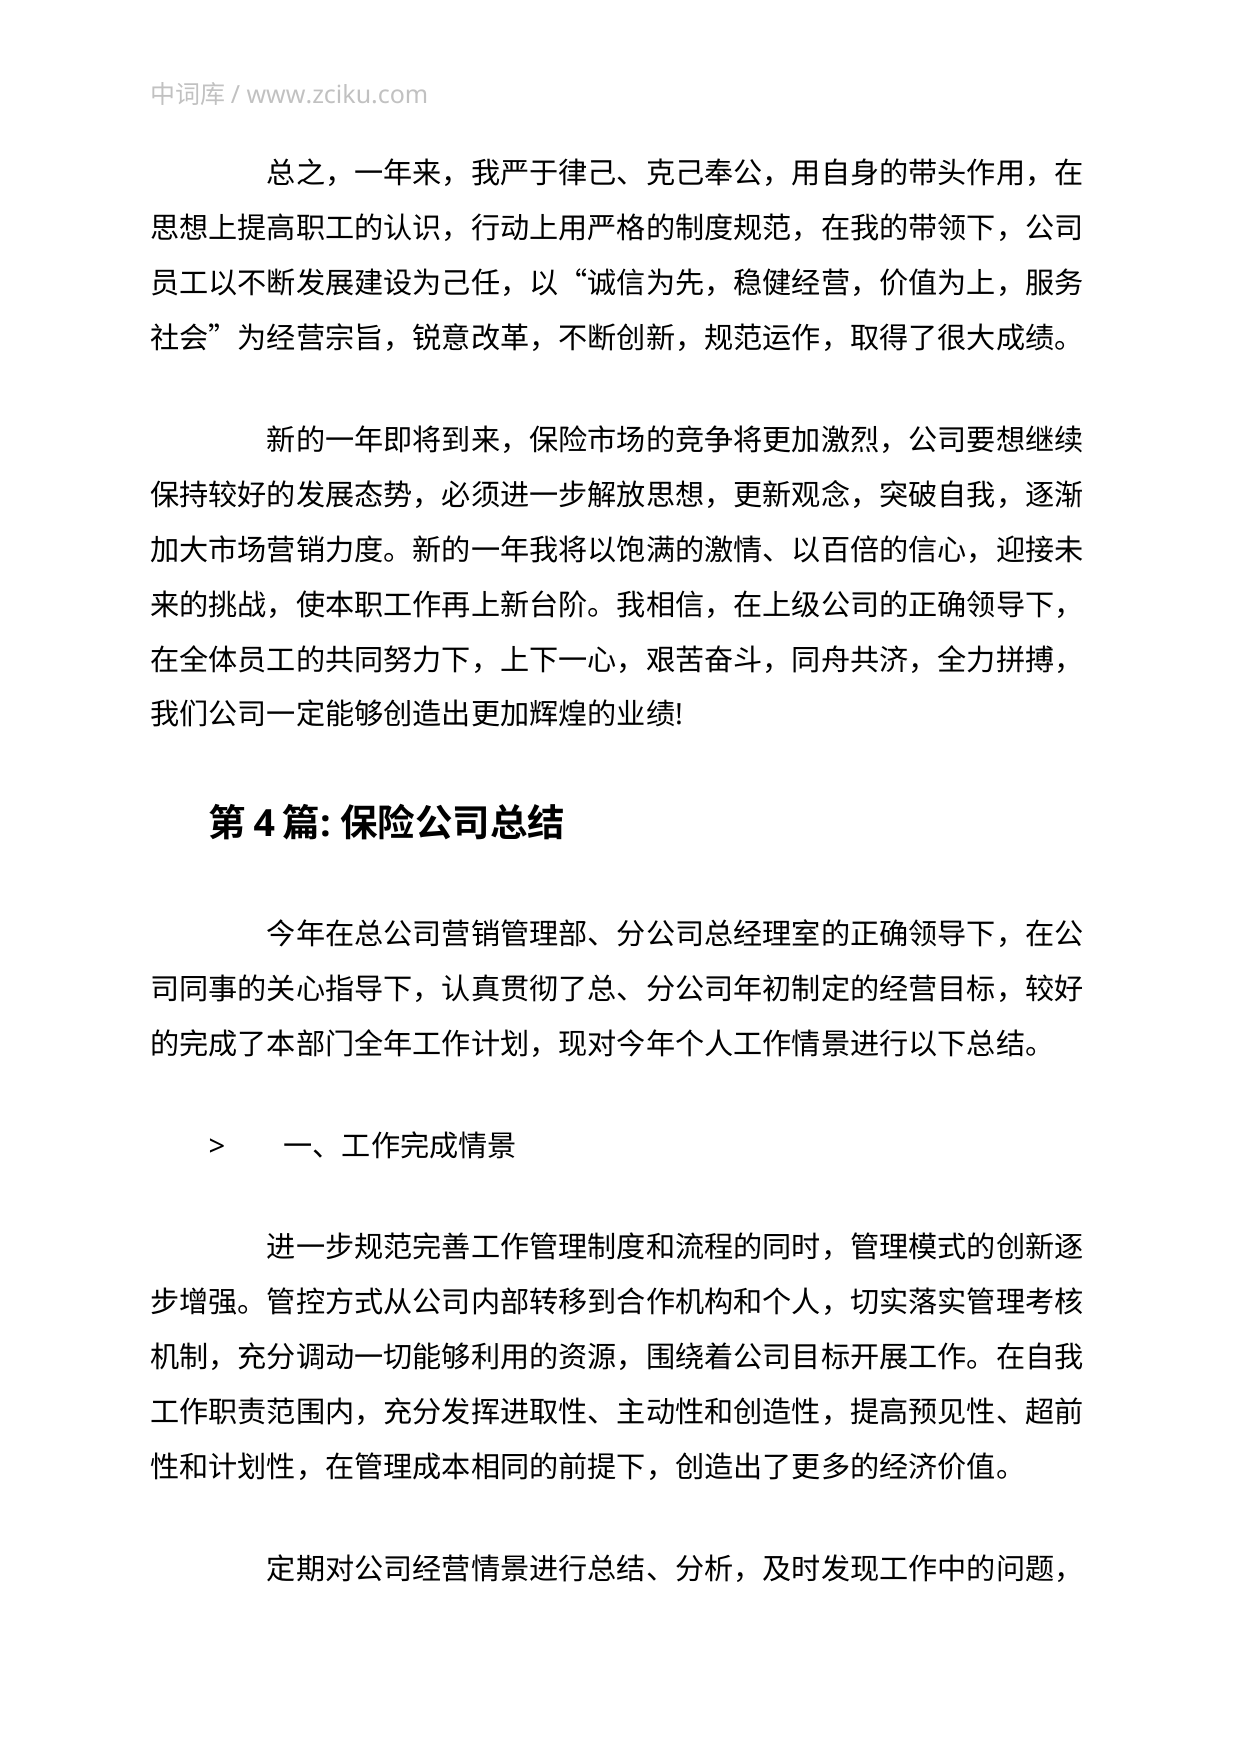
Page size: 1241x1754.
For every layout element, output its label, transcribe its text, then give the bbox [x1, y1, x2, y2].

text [150, 1545, 1090, 1588]
text 第4篇: 保险公司总结 [150, 793, 1090, 847]
text 进一步规范完善工作管理制度和流程的同时，管理模式的创新逐步增强。管控方式从公司内部转移到合作机构和个人，切实落实管理考核机制，充分调动一切能够利用的资源，围绕着公司目标开展工作。在自我工作职责范围内，充分发挥进取性、主动性和创造性，提高预见性、超前性和计划性，在管理成本相同的前提下，创造出了更多的经济价值。 [150, 1224, 1090, 1486]
text 今年在总公司营销管理部、分公司总经理室的正确领导下，在公司同事的关心指导下，认真贯彻了总、分公司年初制定的经营目标，较好的完成了本部门全年工作计划，现对今年个人工作情景进行以下总结。 [150, 911, 1090, 1063]
text 总之，一年来，我严于律己、克己奉公，用自身的带头作用，在思想上提高职工的认识，行动上用严格的制度规范，在我的带领下，公司员工以不断发展建设为己任，以“诚信为先，稳健经营，价值为上，服务社会”为经营宗旨，锐意改革，不断创新，规范运作，取得了很大成绩。 [150, 150, 1090, 357]
text 新的一年即将到来，保险市场的竞争将更加激烈，公司要想继续保持较好的发展态势，必须进一步解放思想，更新观念，突破自我，逐渐加大市场营销力度。新的一年我将以饱满的激情、以百倍的信心，迎接未来的挑战，使本职工作再上新台阶。我相信，在上级公司的正确领导下，在全体员工的共同努力下，上下一心，艰苦奋斗，同舟共济，全力拼搏，我们公司一定能够创造出更加辉煌的业绩! [150, 416, 1090, 733]
text > 一、工作完成情景 [150, 1122, 1090, 1164]
